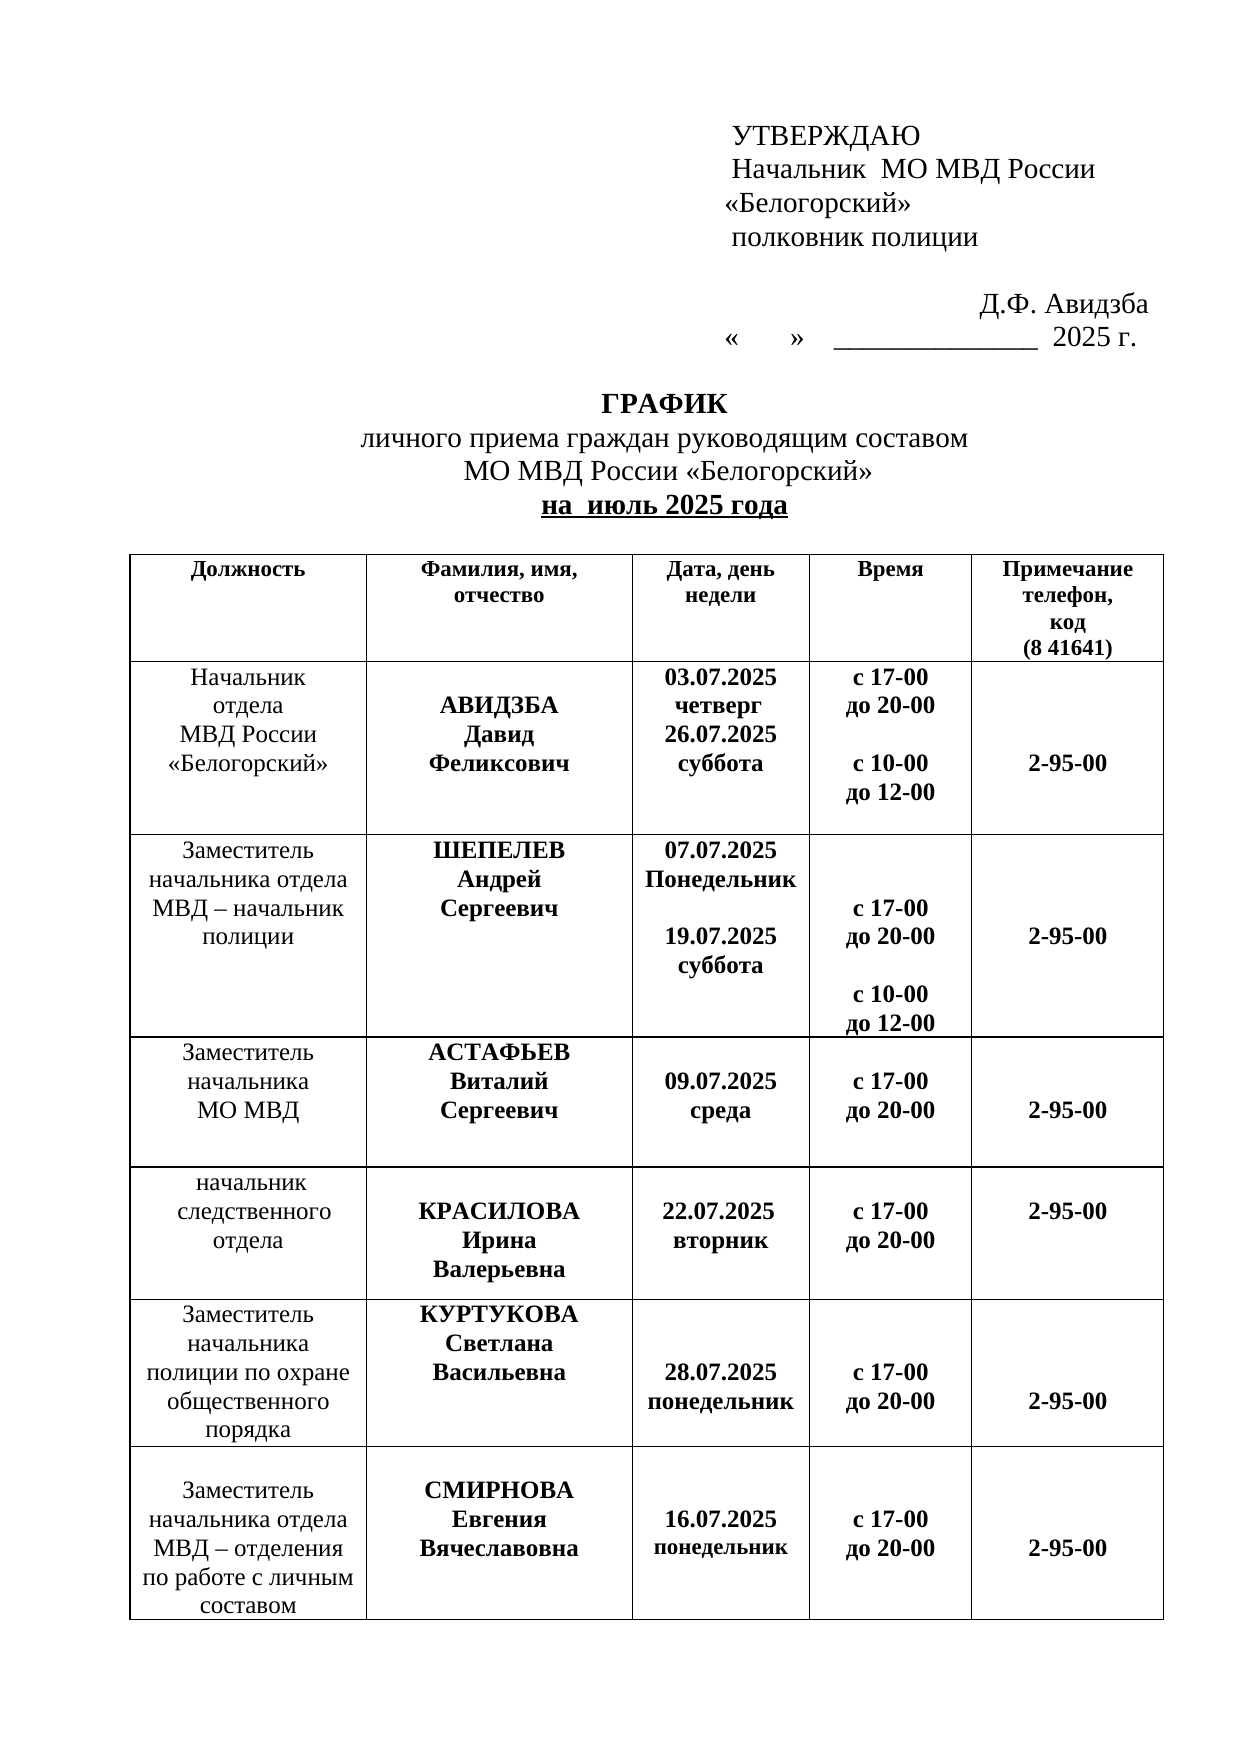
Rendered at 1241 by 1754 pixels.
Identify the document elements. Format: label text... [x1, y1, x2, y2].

table_cell начальник следственного отдела [131, 1168, 366, 1298]
table_cell 2-95-00 [972, 1168, 1163, 1298]
table_cell 03.07.2025 четверг 26.07.2025 суббота [633, 662, 809, 834]
text личного приема граждан руководящим составом [177, 420, 1152, 453]
table_header Примечание телефон, код (8 41641) [972, 555, 1163, 661]
table_cell 22.07.2025 вторник [633, 1168, 809, 1298]
table_cell 2-95-00 [972, 1300, 1163, 1446]
table_cell 09.07.2025 среда [633, 1038, 809, 1166]
text «Белогорский» [177, 185, 1181, 219]
table_cell СМИРНОВА Евгения Вячеславовна [367, 1447, 632, 1619]
table_cell Начальник отдела МВД России «Белогорский» [131, 662, 366, 834]
table_cell АВИДЗБА Давид Феликсович [367, 662, 632, 834]
table_cell КУРТУКОВА Светлана Васильевна [367, 1300, 632, 1446]
table_cell 2-95-00 [972, 1038, 1163, 1166]
table_cell Заместитель начальника полиции по охране общественного порядка [131, 1300, 366, 1446]
table_header Время [810, 555, 971, 661]
text МО МВД России «Белогорский» [177, 453, 1152, 487]
table_cell 07.07.2025 Понедельник 19.07.2025 суббота [633, 835, 809, 1036]
table_cell с 17-00 до 20-00 с 10-00 до 12-00 [810, 835, 971, 1036]
table_cell 2-95-00 [972, 662, 1163, 834]
text Начальник МО МВД России [177, 152, 1181, 185]
table_header Фамилия, имя, отчество [367, 555, 632, 661]
table_cell с 17-00 до 20-00 [810, 1300, 971, 1446]
table_header Дата, день недели [633, 555, 809, 661]
text Д.Ф. Авидзба [177, 286, 1181, 319]
text на июль 2025 года [177, 487, 1152, 521]
table_cell с 17-00 до 20-00 с 10-00 до 12-00 [810, 662, 971, 834]
table_cell КРАСИЛОВА Ирина Валерьевна [367, 1168, 632, 1298]
table_cell с 17-00 до 20-00 [810, 1038, 971, 1166]
table_cell с 17-00 до 20-00 [810, 1168, 971, 1298]
table_cell АСТАФЬЕВ Виталий Сергеевич [367, 1038, 632, 1166]
text ГРАФИК [177, 386, 1152, 420]
text полковник полиции [177, 219, 1181, 252]
table_cell Заместитель начальника отдела МВД – начальник полиции [131, 835, 366, 1036]
table_header Должность [131, 555, 366, 661]
table_cell 28.07.2025 понедельник [633, 1300, 809, 1446]
text УТВЕРЖДАЮ [177, 118, 1181, 152]
table_cell 2-95-00 [972, 835, 1163, 1036]
text « » ______________ 2025 г. [177, 319, 1181, 353]
table_cell Заместитель начальника МО МВД [131, 1038, 366, 1166]
table_cell 2-95-00 [972, 1447, 1163, 1619]
table_cell Заместитель начальника отдела МВД – отделения по работе с личным составом [131, 1447, 366, 1619]
table_cell 16.07.2025 понедельник [633, 1447, 809, 1619]
table_cell ШЕПЕЛЕВ Андрей Сергеевич [367, 835, 632, 1036]
table_cell с 17-00 до 20-00 [810, 1447, 971, 1619]
